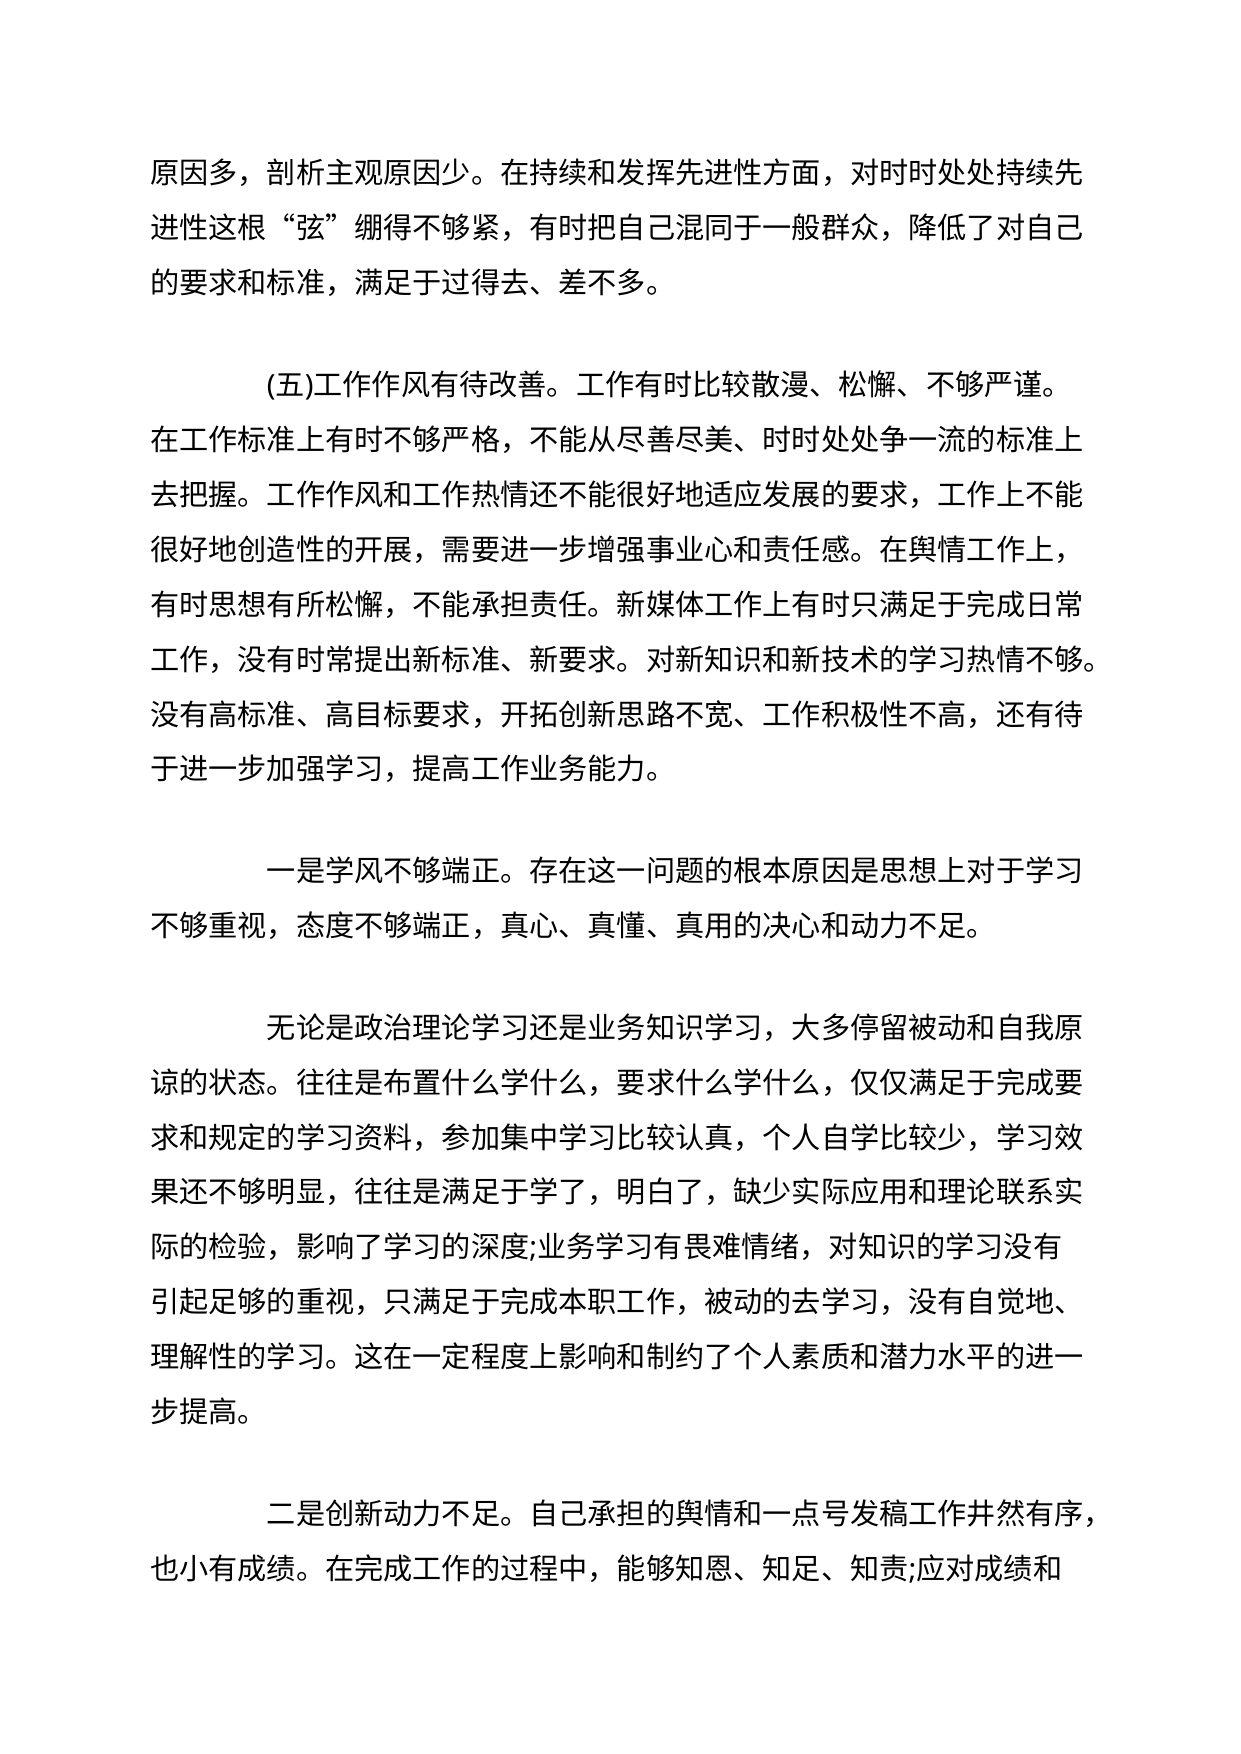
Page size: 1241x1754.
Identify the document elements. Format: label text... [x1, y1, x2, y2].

text 无论是政治理论学习还是业务知识学习，大多停留被动和自我原谅的状态。往往是布置什么学什么，要求什么学什么，仅仅满足于完成要求和规定的学习资料，参加集中学习比较认真，个人自学比较少，学习效果还不够明显，往往是满足于学了，明白了，缺少实际应用和理论联系实际的检验，影响了学习的深度;业务学习有畏难情绪，对知识的学习没有引起足够的重视，只满足于完成本职工作，被动的去学习，没有自觉地、理解性的学习。这在一定程度上影响和制约了个人素质和潜力水平的进一步提高。 [150, 1004, 1090, 1431]
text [150, 150, 1090, 302]
text (五)工作作风有待改善。工作有时比较散漫、松懈、不够严谨。在工作标准上有时不够严格，不能从尽善尽美、时时处处争一流的标准上去把握。工作作风和工作热情还不能很好地适应发展的要求，工作上不能很好地创造性的开展，需要进一步增强事业心和责任感。在舆情工作上，有时思想有所松懈，不能承担责任。新媒体工作上有时只满足于完成日常工作，没有时常提出新标准、新要求。对新知识和新技术的学习热情不够。没有高标准、高目标要求，开拓创新思路不宽、工作积极性不高，还有待于进一步加强学习，提高工作业务能力。 [150, 362, 1090, 788]
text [150, 1491, 1090, 1588]
text 一是学风不够端正。存在这一问题的根本原因是思想上对于学习不够重视，态度不够端正，真心、真懂、真用的决心和动力不足。 [150, 848, 1090, 945]
